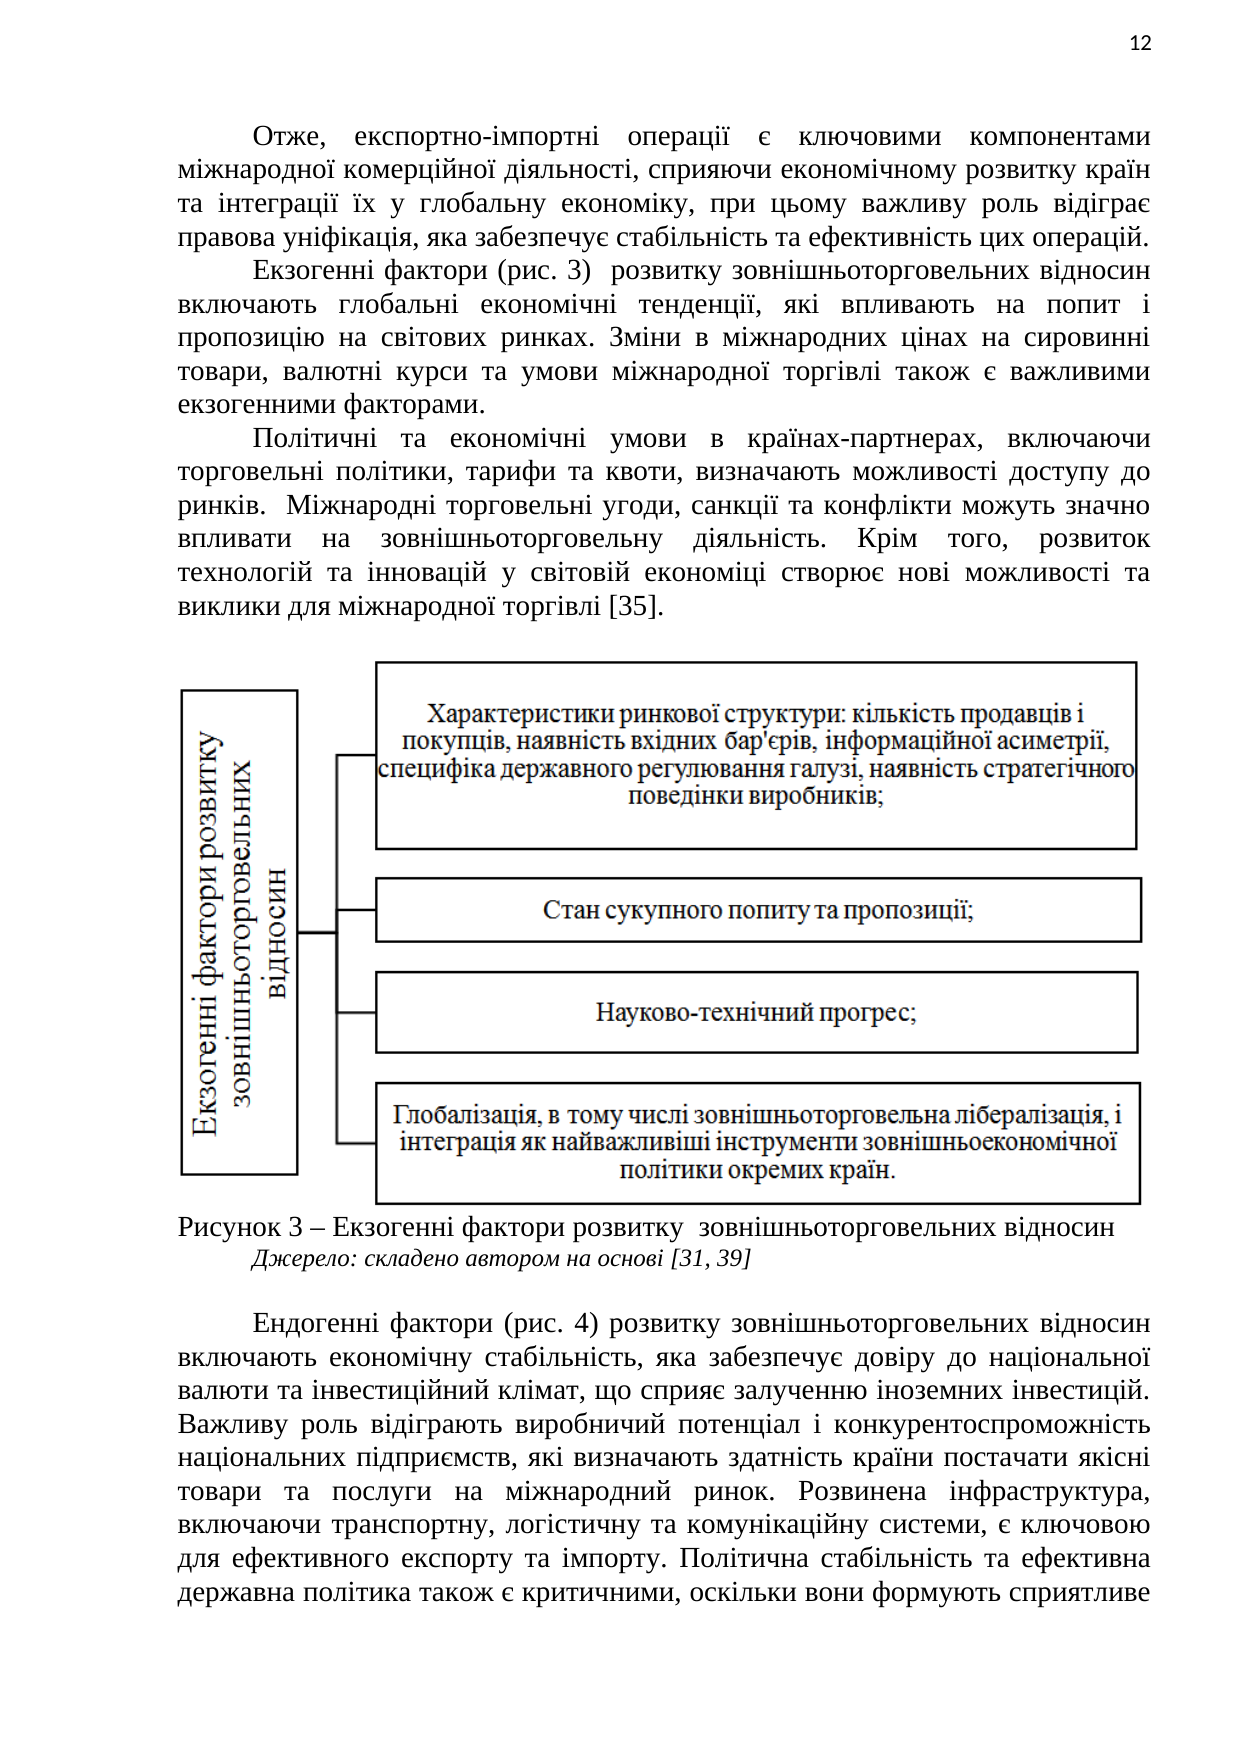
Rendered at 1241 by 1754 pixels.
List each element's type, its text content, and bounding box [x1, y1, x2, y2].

text Політичні та економічні умови в країнах-партнерах, включаючи торговельні політики, тарифи та квоти, визначають можливості доступу до ринків. Міжнародні торговельні угоди, санкції та конфлікти можуть значно впливати на зовнішньоторговельну діяльність. Крім того, розвиток технологій та інновацій у світовій економіці створює нові можливості та виклики для міжнародної торгівлі [35]. [177, 420, 1152, 621]
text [177, 1305, 1152, 1607]
text Екзогенні фактори (рис. 3) розвитку зовнішньоторговельних відносин включають глобальні економічні тенденції, які впливають на попит і пропозицію на світових ринках. Зміни в міжнародних цінах на сировинні товари, валютні курси та умови міжнародної торгівлі також є важливими екзогенними факторами. [177, 252, 1152, 420]
text Джерело: складено автором на основі [31, 39] [177, 1243, 1152, 1272]
text Рисунок 3 – Екзогенні фактори розвитку зовнішньоторговельних відносин [177, 1209, 1152, 1243]
picture [177, 654, 1151, 1210]
text Отже, експортно-імпортні операції є ключовими компонентами міжнародної комерційної діяльності, сприяючи економічному розвитку країн та інтеграції їх у глобальну економіку, при цьому важливу роль відіграє правова уніфікація, яка забезпечує стабільність та ефективність цих операцій. [177, 118, 1152, 252]
